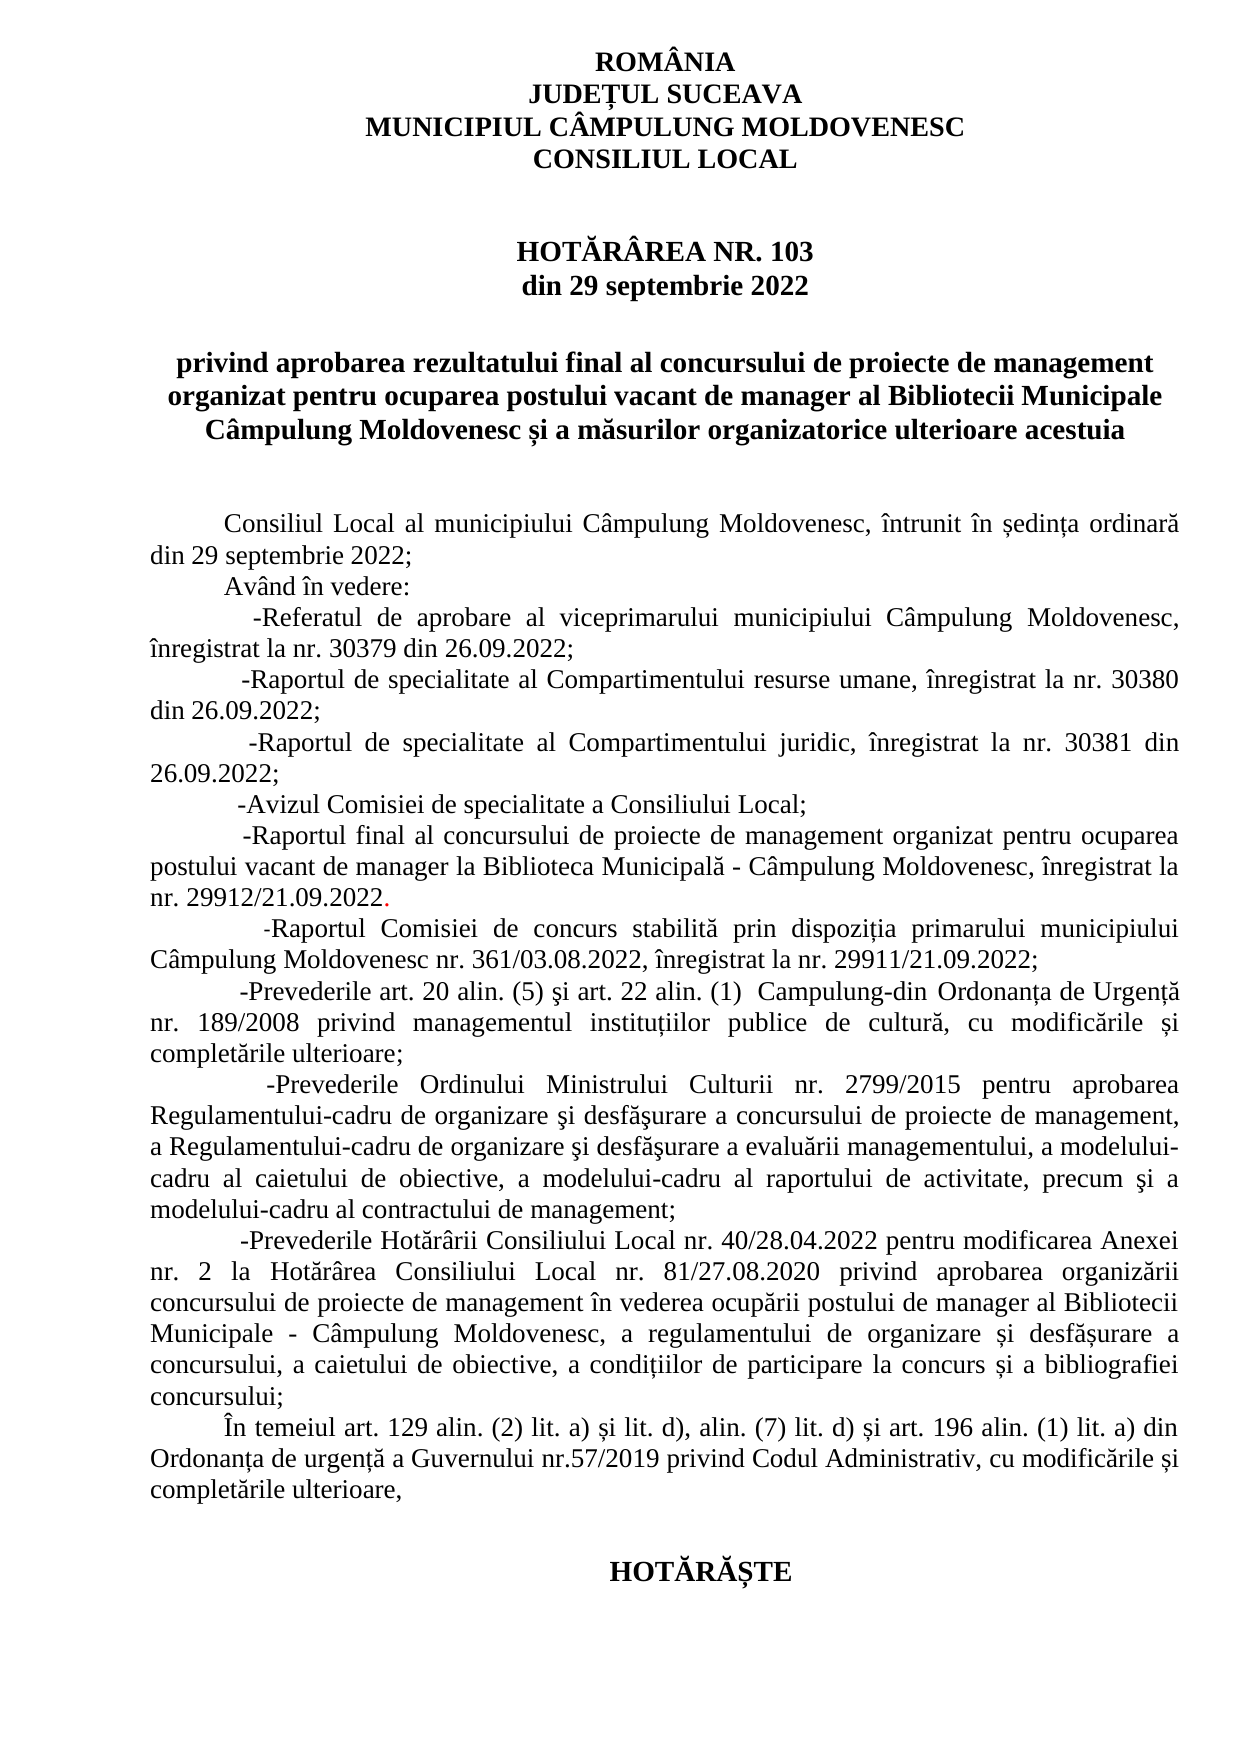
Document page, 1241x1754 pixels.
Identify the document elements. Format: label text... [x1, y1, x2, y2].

text -Raportul Comisiei de concurs stabilită prin dispoziția primarului municipiului Câmpulung Moldovenesc nr. 361/03.08.2022, înregistrat la nr. 29911/21.09.2022; [150, 912, 1180, 975]
text -Referatul de aprobare al viceprimarului municipiului Câmpulung Moldovenesc, înregistrat la nr. 30379 din 26.09.2022; [150, 601, 1180, 663]
text MUNICIPIUL CÂMPULUNG MOLDOVENESC [150, 110, 1180, 142]
text Având în vedere: [150, 570, 1180, 601]
text -Prevederile Ordinului Ministrului Culturii nr. 2799/2015 pentru aprobarea Regulamentului-cadru de organizare şi desfăşurare a concursului de proiecte de management, a Regulamentului-cadru de organizare şi desfăşurare a evaluării managementului, a modelului-cadru al caietului de obiective, a modelului-cadru al raportului de activitate, precum şi a modelului-cadru al contractului de management; [150, 1068, 1180, 1224]
text organizat pentru ocuparea postului vacant de manager al Bibliotecii Municipale Câmpulung Moldovenesc și a măsurilor organizatorice ulterioare acestuia [150, 378, 1180, 445]
text -Prevederile Hotărârii Consiliului Local nr. 40/28.04.2022 pentru modificarea Anexei nr. 2 la Hotărârea Consiliului Local nr. 81/27.08.2020 privind aprobarea organizării concursului de proiecte de management în vederea ocupării postului de manager al Bibliotecii Municipale - Câmpulung Moldovenesc, a regulamentului de organizare și desfășurare a concursului, a caietului de obiective, a condițiilor de participare la concurs și a bibliografiei concursului; [150, 1224, 1180, 1411]
text În temeiul art. 129 alin. (2) lit. a) și lit. d), alin. (7) lit. d) și art. 196 alin. (1) lit. a) din Ordonanța de urgență a Guvernului nr.57/2019 privind Codul Administrativ, cu modificările și completările ulterioare, [150, 1411, 1180, 1504]
text -Avizul Comisiei de specialitate a Consiliului Local; [150, 788, 1180, 819]
text -Prevederile art. 20 alin. (5) şi art. 22 alin. (1) Campulung-din Ordonanța de Urgență nr. 189/2008 privind managementul instituțiilor publice de cultură, cu modificările și completările ulterioare; [150, 975, 1180, 1068]
text ROMÂNIA [150, 45, 1180, 77]
text CONSILIUL LOCAL [150, 142, 1180, 174]
text HOTĂRÂREA NR. 103 [150, 234, 1180, 268]
text din 29 septembrie 2022 [150, 268, 1180, 302]
text -Raportul de specialitate al Compartimentului juridic, înregistrat la nr. 30381 din 26.09.2022; [150, 726, 1180, 788]
text HOTĂRĂȘTE [150, 1554, 1180, 1588]
text JUDEȚUL SUCEAVA [150, 77, 1180, 110]
text Consiliul Local al municipiului Câmpulung Moldovenesc, întrunit în ședința ordinară din 29 septembrie 2022; [150, 508, 1180, 570]
text -Raportul final al concursului de proiecte de management organizat pentru ocuparea postului vacant de manager la Biblioteca Municipală - Câmpulung Moldovenesc, înregistrat la nr. 29912/21.09.2022. [150, 819, 1180, 912]
text privind aprobarea rezultatului final al concursului de proiecte de management [150, 345, 1180, 378]
text -Raportul de specialitate al Compartimentului resurse umane, înregistrat la nr. 30380 din 26.09.2022; [150, 663, 1180, 726]
